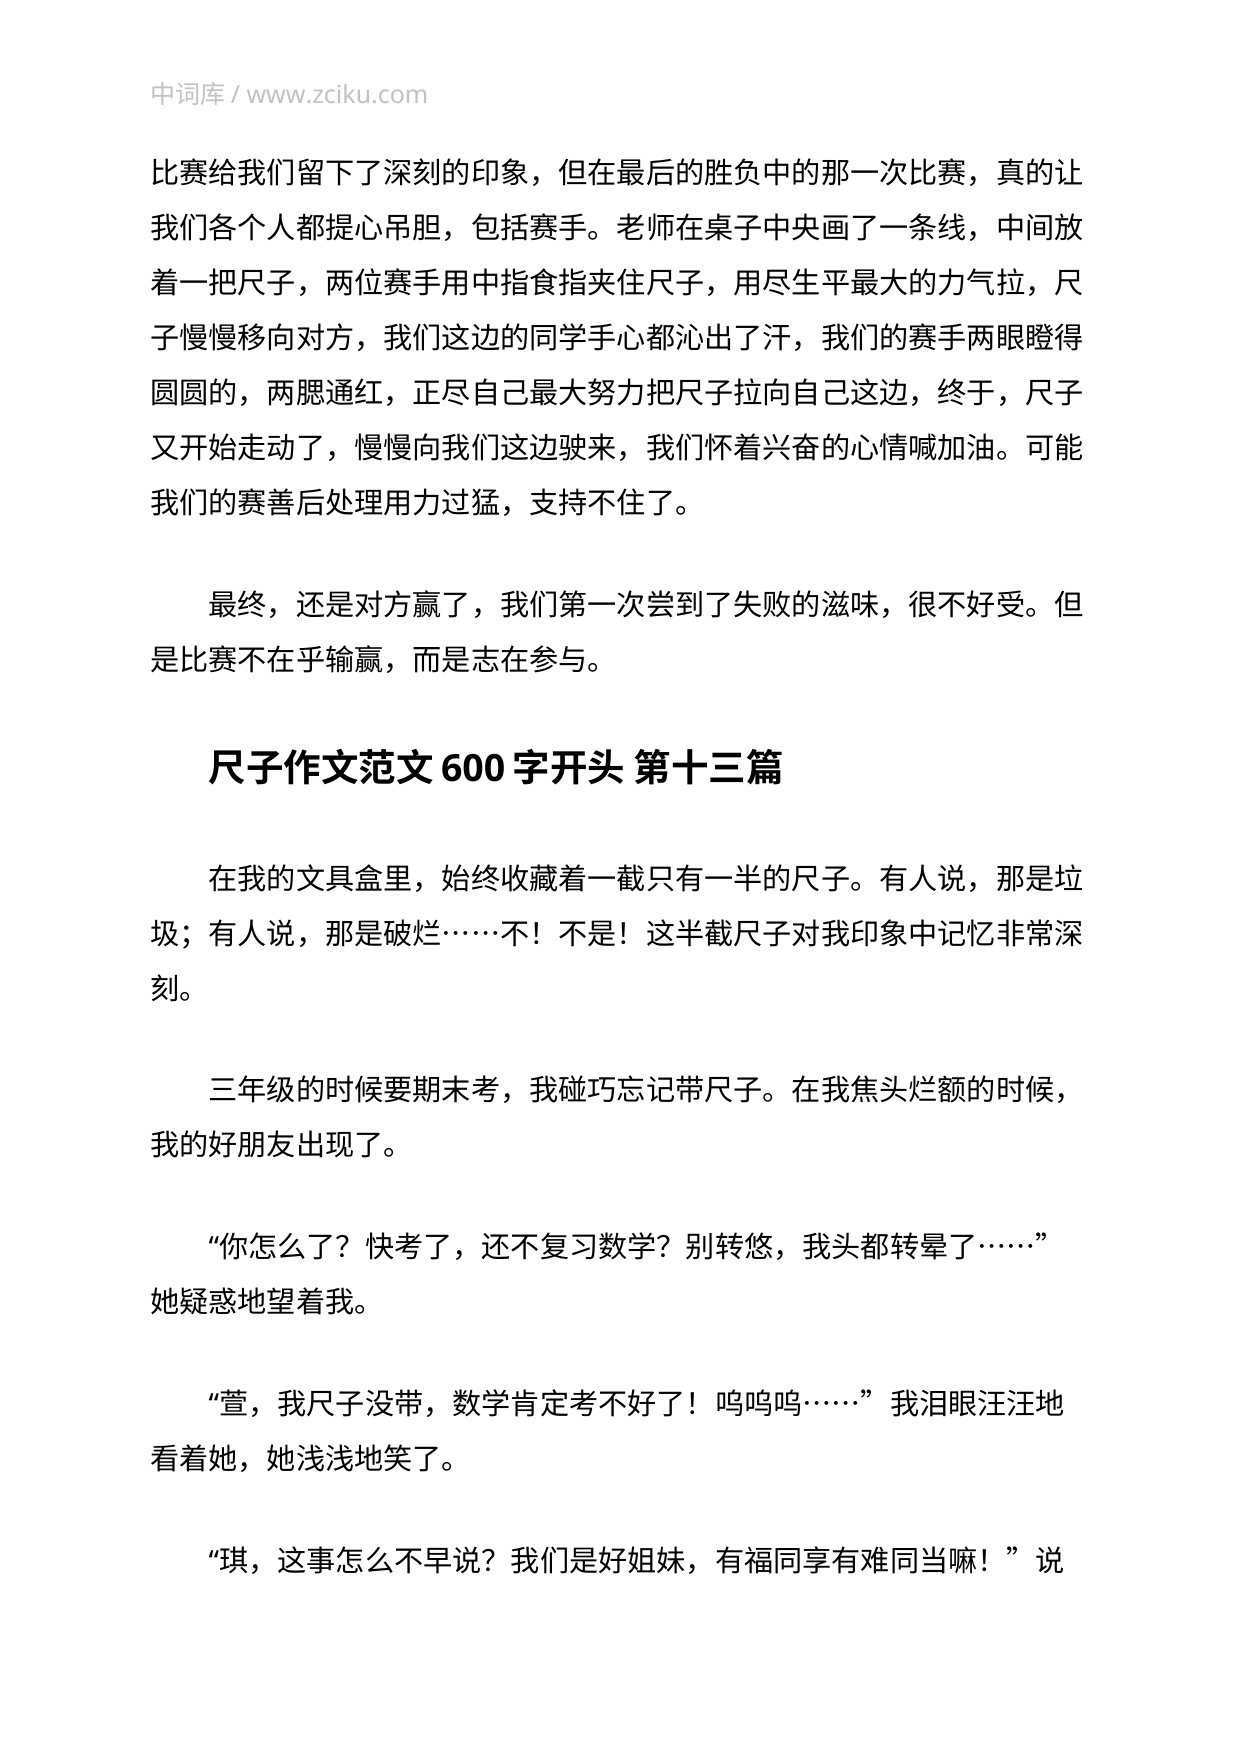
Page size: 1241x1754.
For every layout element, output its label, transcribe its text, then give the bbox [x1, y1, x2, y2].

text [150, 1537, 1090, 1579]
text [150, 150, 1090, 522]
text 在我的文具盒里，始终收藏着一截只有一半的尺子。有人说，那是垃圾；有人说，那是破烂……不！不是！这半截尺子对我印象中记忆非常深刻。 [150, 855, 1090, 1007]
text “萱，我尺子没带，数学肯定考不好了！呜呜呜……”我泪眼汪汪地看着她，她浅浅地笑了。 [150, 1380, 1090, 1478]
text 最终，还是对方赢了，我们第一次尝到了失败的滋味，很不好受。但是比赛不在乎输赢，而是志在参与。 [150, 581, 1090, 678]
text 尺子作文范文600字开头 第十三篇 [150, 738, 1090, 792]
text “你怎么了？快考了，还不复习数学？别转悠，我头都转晕了……”她疑惑地望着我。 [150, 1224, 1090, 1321]
text 三年级的时候要期末考，我碰巧忘记带尺子。在我焦头烂额的时候，我的好朋友出现了。 [150, 1067, 1090, 1164]
